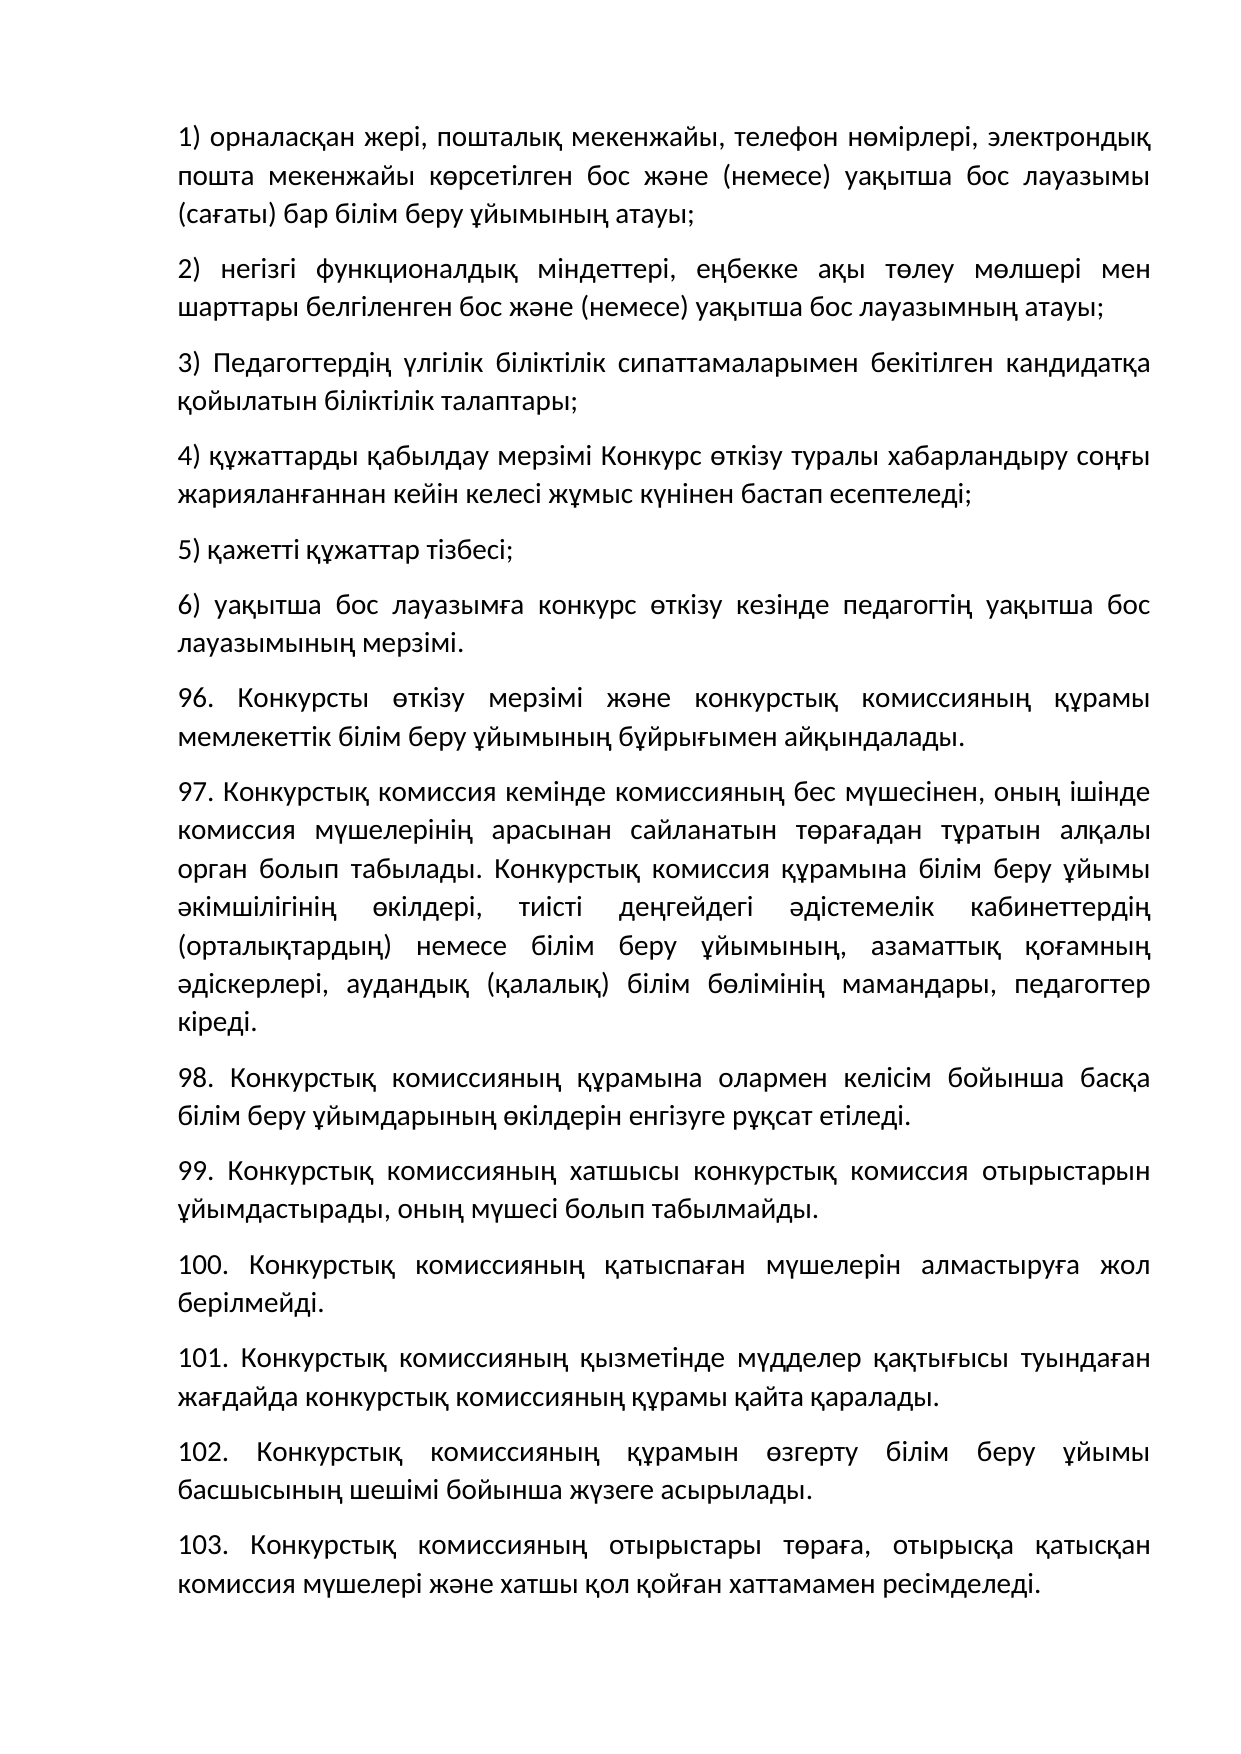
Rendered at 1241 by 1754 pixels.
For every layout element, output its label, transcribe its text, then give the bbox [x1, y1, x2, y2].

text 2) негізгі функционалдық міндеттері, еңбекке ақы төлеу мөлшері мен шарттары белгіленген бос және (немесе) уақытша бос лауазымның атауы; [177, 250, 1152, 324]
text 5) қажетті құжаттар тізбесі; [177, 531, 1152, 566]
text 6) уақытша бос лауазымға конкурс өткізу кезінде педагогтің уақытша бос лауазымының мерзімі. [177, 586, 1152, 660]
text 1) орналасқан жері, пошталық мекенжайы, телефон нөмірлері, электрондық пошта мекенжайы көрсетілген бос және (немесе) уақытша бос лауазымы (сағаты) бар білім беру ұйымының атауы; [177, 118, 1152, 231]
text 101. Конкурстық комиссияның қызметінде мүдделер қақтығысы туындаған жағдайда конкурстық комиссияның құрамы қайта қаралады. [177, 1339, 1152, 1413]
text 99. Конкурстық комиссияның хатшысы конкурстық комиссия отырыстарын ұйымдастырады, оның мүшесі болып табылмайды. [177, 1152, 1152, 1226]
text 100. Конкурстық комиссияның қатыспаған мүшелерін алмастыруға жол берілмейді. [177, 1246, 1152, 1320]
text 102. Конкурстық комиссияның құрамын өзгерту білім беру ұйымы басшысының шешімі бойынша жүзеге асырылады. [177, 1433, 1152, 1507]
text 96. Конкурсты өткізу мерзімі және конкурстық комиссияның құрамы мемлекеттік білім беру ұйымының бұйрығымен айқындалады. [177, 679, 1152, 753]
text 3) Педагогтердің үлгілік біліктілік сипаттамаларымен бекітілген кандидатқа қойылатын біліктілік талаптары; [177, 344, 1152, 418]
text 98. Конкурстық комиссияның құрамына олармен келісім бойынша басқа білім беру ұйымдарының өкілдерін енгізуге рұқсат етіледі. [177, 1059, 1152, 1133]
text 103. Конкурстық комиссияның отырыстары төраға, отырысқа қатысқан комиссия мүшелері және хатшы қол қойған хаттамамен ресімделеді. [177, 1526, 1152, 1600]
text 97. Конкурстық комиссия кемінде комиссияның бес мүшесінен, оның ішінде комиссия мүшелерінің арасынан сайланатын төрағадан тұратын алқалы орган болып табылады. Конкурстық комиссия құрамына білім беру ұйымы әкімшілігінің өкілдері, тиісті деңгейдегі әдістемелік кабинеттердің (орталықтардың) немесе білім беру ұйымының, азаматтық қоғамның әдіскерлері, аудандық (қалалық) білім бөлімінің мамандары, педагогтер кіреді. [177, 773, 1152, 1039]
text 4) құжаттарды қабылдау мерзімі Конкурс өткізу туралы хабарландыру соңғы жарияланғаннан кейін келесі жұмыс күнінен бастап есептеледі; [177, 437, 1152, 511]
